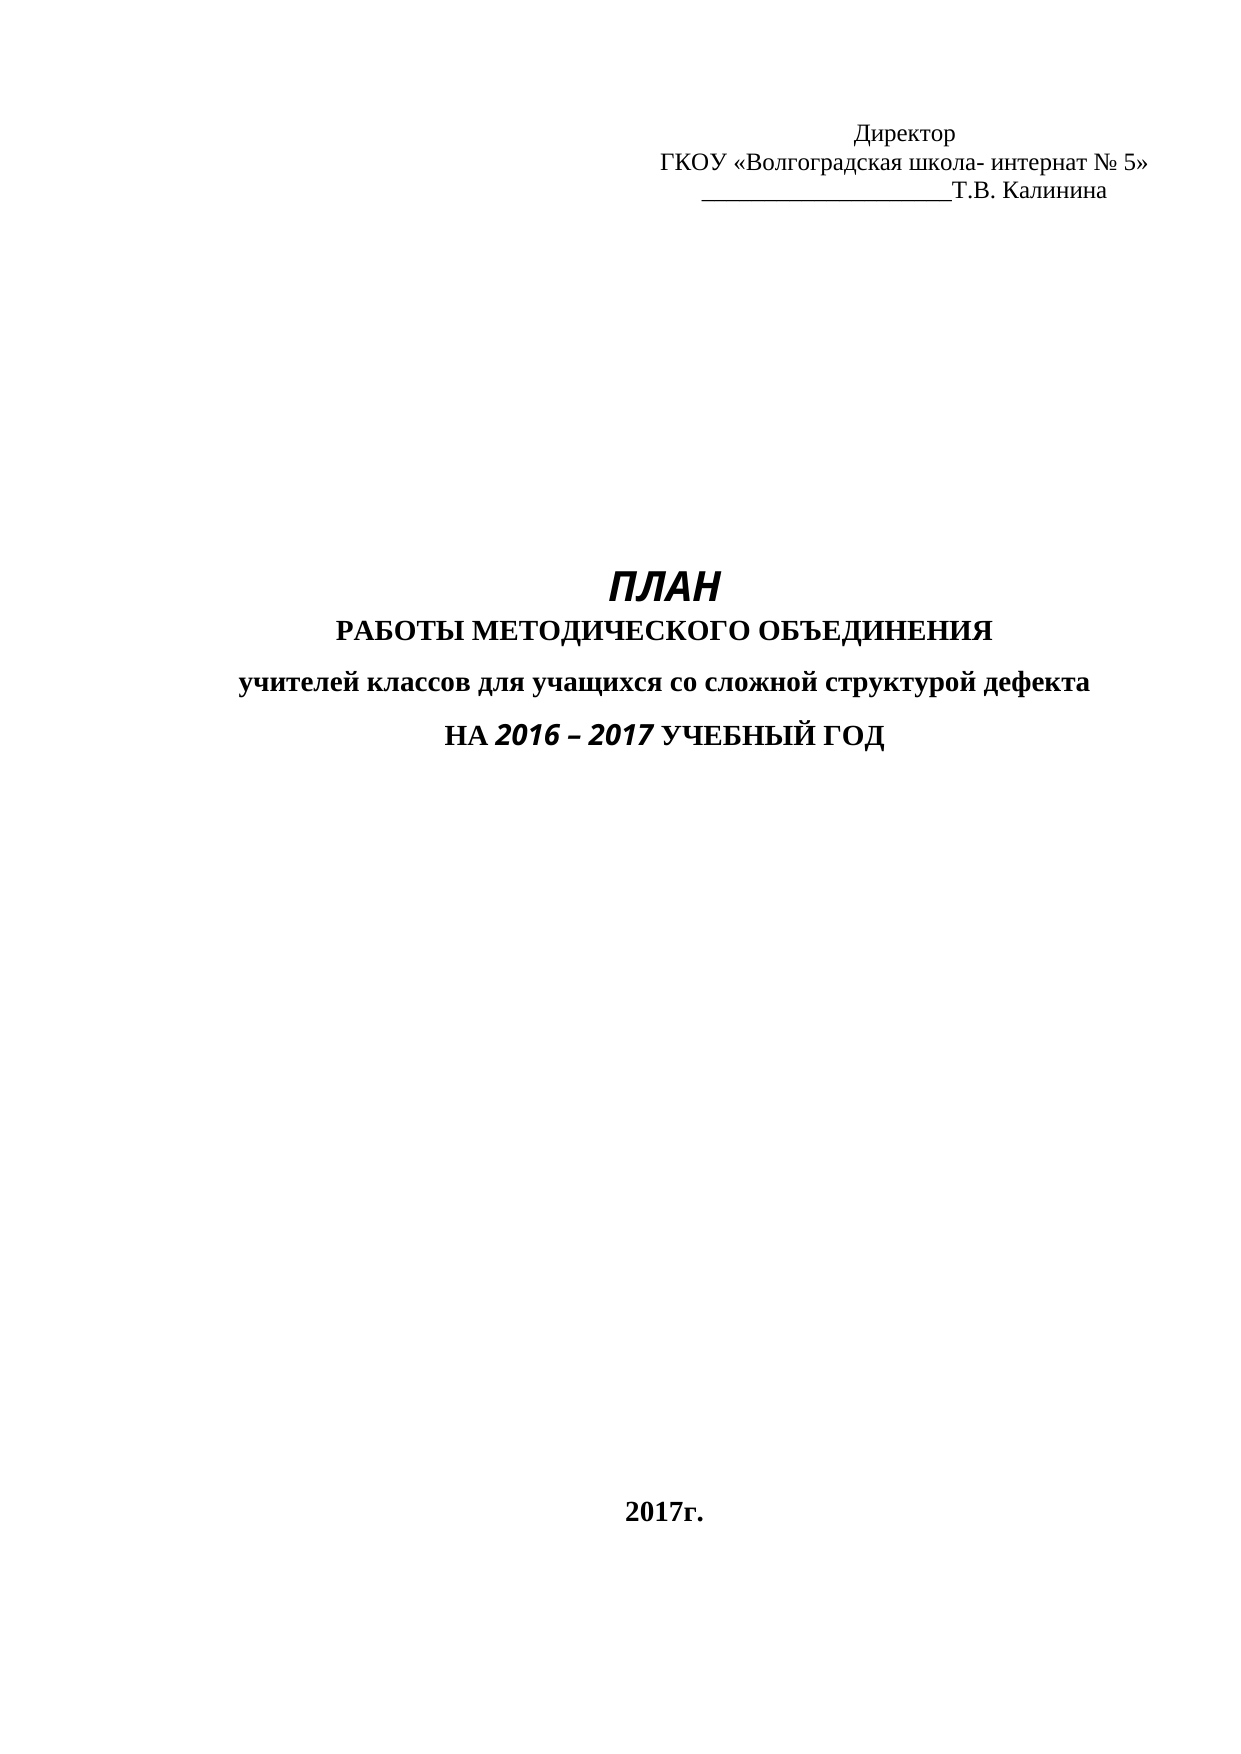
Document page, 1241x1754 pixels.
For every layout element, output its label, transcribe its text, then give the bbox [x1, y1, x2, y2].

text Директор [177, 118, 1152, 147]
text ____________________Т.В. Калинина [177, 176, 1152, 204]
text учителей классов для учащихся со сложной структурой дефекта [177, 664, 1152, 697]
title НА 2016 – 2017 УЧЕБНЫЙ ГОД [177, 714, 1152, 754]
text ГКОУ «Волгоградская школа- интернат № 5» [177, 147, 1152, 176]
title РАБОТЫ МЕТОДИЧЕСКОГО ОБЪЕДИНЕНИЯ [177, 613, 1152, 647]
title 2017г. [177, 1494, 1152, 1528]
subtitle ПЛАН [177, 557, 1152, 613]
